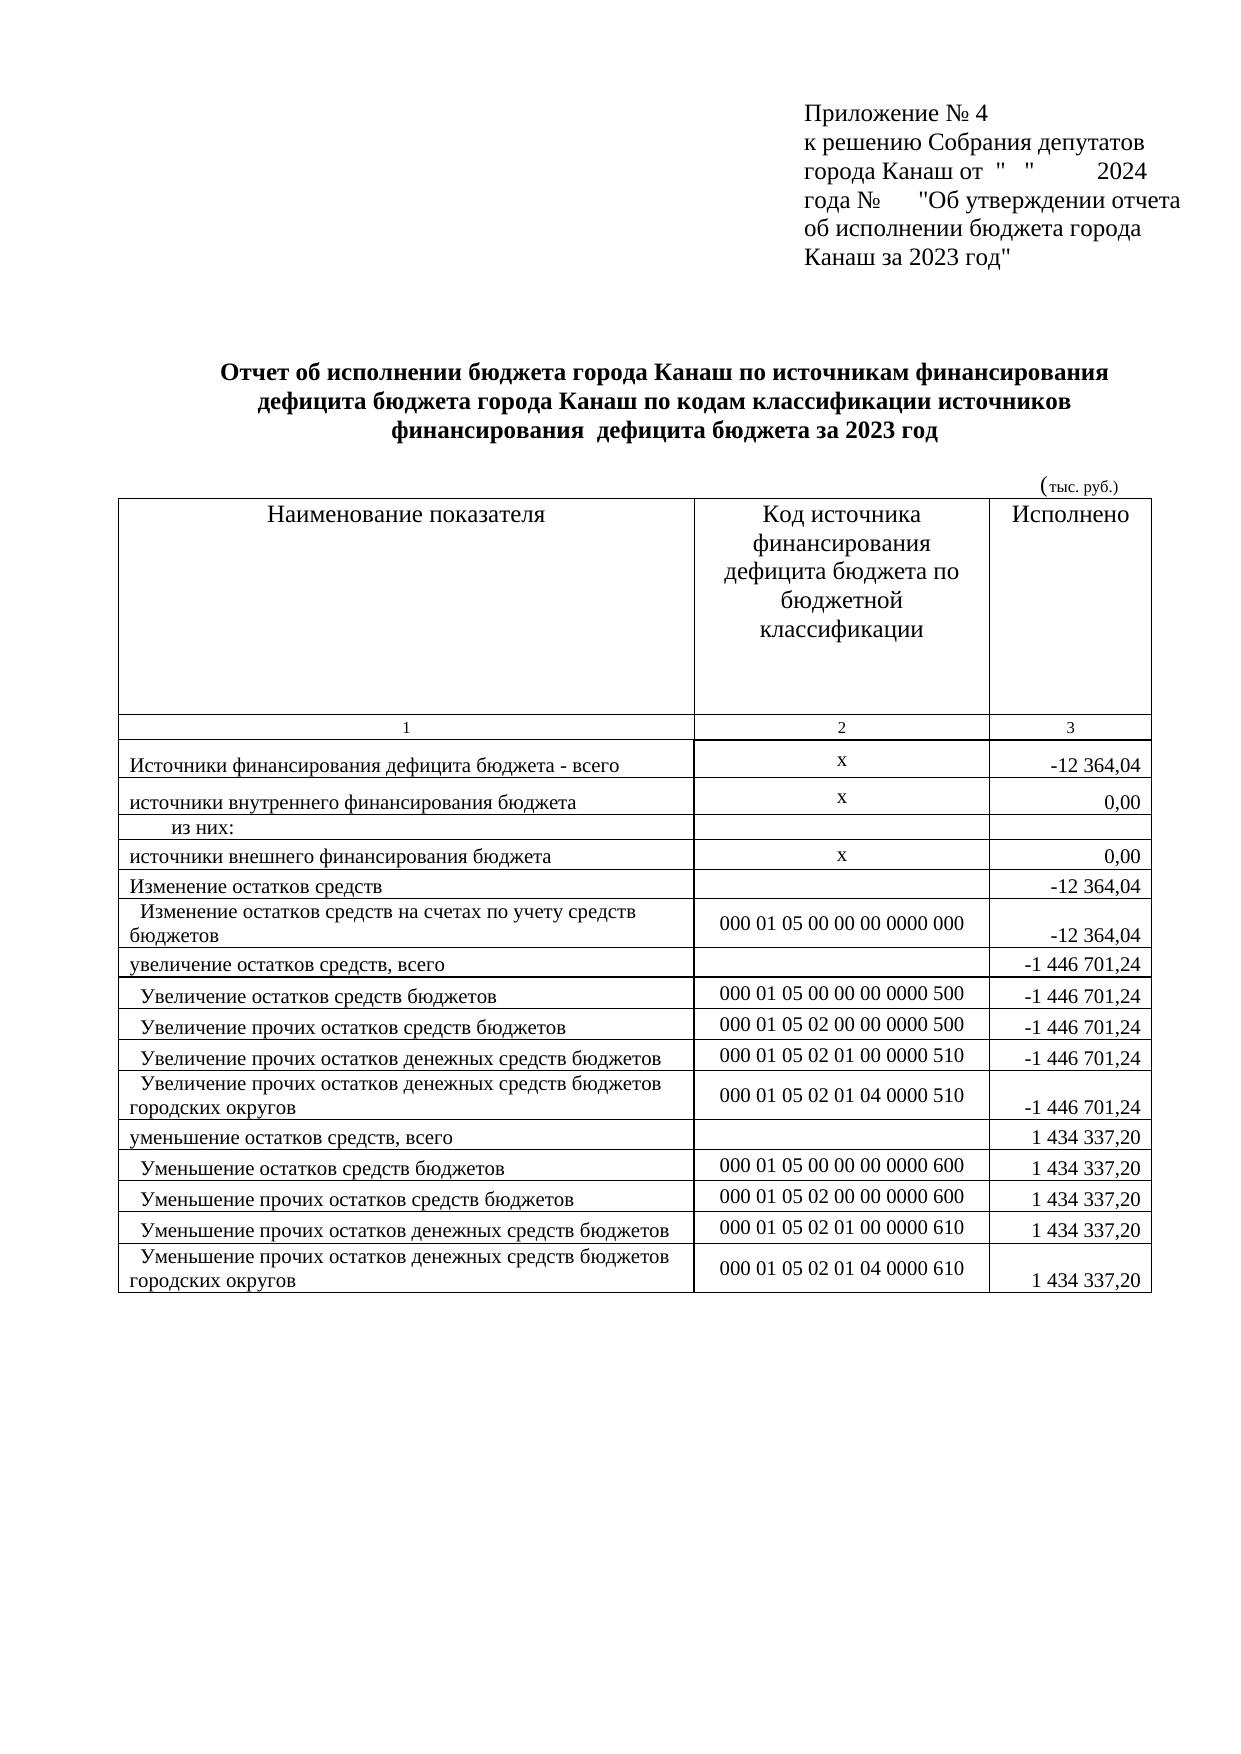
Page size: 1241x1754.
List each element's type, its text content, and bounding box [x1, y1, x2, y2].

table_cell Уменьшение прочих остатков денежных средств бюджетов городских округов [119, 1244, 693, 1292]
table_cell Источники финансирования дефицита бюджета - всего [119, 740, 693, 777]
table_cell 000 01 05 02 01 04 0000 610 [695, 1244, 989, 1292]
table_cell x [695, 840, 989, 868]
table_cell -1 446 701,24 [990, 948, 1151, 976]
table_header Исполнено [990, 499, 1151, 714]
table_cell уменьшение остатков средств, всего [119, 1120, 693, 1149]
table_cell 000 01 05 02 00 00 0000 500 [695, 1009, 989, 1039]
table_cell -1 446 701,24 [990, 1009, 1151, 1039]
table_cell x [695, 741, 989, 777]
table_cell [695, 870, 989, 898]
table_cell Увеличение прочих остатков денежных средств бюджетов городских округов [119, 1071, 693, 1119]
table_cell Увеличение прочих остатков средств бюджетов [119, 1009, 693, 1039]
table_header Код источника финансирования дефицита бюджета по бюджетной классификации [695, 499, 989, 714]
table_cell 1 434 337,20 [990, 1212, 1151, 1242]
table_cell -1 446 701,24 [990, 1040, 1151, 1070]
table_cell Уменьшение остатков средств бюджетов [119, 1150, 693, 1180]
table_cell Уменьшение прочих остатков средств бюджетов [119, 1181, 693, 1211]
table_cell -12 364,04 [990, 870, 1151, 898]
table_cell [695, 815, 989, 839]
table_cell увеличение остатков средств, всего [119, 948, 693, 976]
table_cell 1 [119, 715, 694, 739]
table_header Наименование показателя [119, 499, 694, 714]
table_cell -12 364,04 [990, 741, 1151, 777]
table_cell Увеличение остатков средств бюджетов [119, 978, 693, 1008]
table_cell 000 01 05 00 00 00 0000 000 [695, 899, 989, 947]
text Отчет об исполнении бюджета города Канаш по источникам финансирования дефицита бюджета города Канаш по кодам классификации источников финансирования дефицита бюджета за 2023 год [177, 357, 1152, 443]
table_cell -12 364,04 [990, 899, 1151, 947]
table_cell [695, 1120, 989, 1149]
table_cell Уменьшение прочих остатков денежных средств бюджетов [119, 1212, 693, 1242]
text (тыс. руб.) [177, 471, 1152, 498]
table_cell 000 01 05 00 00 00 0000 500 [695, 978, 989, 1008]
table_cell 3 [990, 715, 1151, 739]
table_cell 000 01 05 00 00 00 0000 600 [695, 1150, 989, 1180]
table_cell Изменение остатков средств [119, 870, 693, 898]
table_cell 1 434 337,20 [990, 1181, 1151, 1211]
table_header Приложение № 4 к решению Собрания депутатов города Канаш от " " 2024 года № "Об утверждении отчета об исполнении бюджета города Канаш за 2023 год" [124, 70, 1205, 357]
table_cell -1 446 701,24 [990, 978, 1151, 1008]
table_cell источники внешнего финансирования бюджета [119, 840, 693, 868]
table_cell Увеличение прочих остатков денежных средств бюджетов [119, 1040, 693, 1070]
table_cell 0,00 [990, 840, 1151, 868]
table_cell [990, 815, 1151, 839]
table_cell 000 01 05 02 01 00 0000 610 [695, 1212, 989, 1242]
table_cell Изменение остатков средств на счетах по учету средств бюджетов [119, 899, 693, 947]
table_cell источники внутреннего финансирования бюджета [119, 778, 693, 814]
table_cell 0,00 [990, 778, 1151, 814]
table_cell -1 446 701,24 [990, 1071, 1151, 1119]
table_cell 1 434 337,20 [990, 1120, 1151, 1149]
table_cell 1 434 337,20 [990, 1244, 1151, 1292]
table_cell 000 01 05 02 00 00 0000 600 [695, 1181, 989, 1211]
table_cell 2 [695, 715, 989, 739]
table_cell из них: [119, 815, 693, 839]
table_cell 000 01 05 02 01 00 0000 510 [695, 1040, 989, 1070]
table_cell [695, 948, 989, 976]
table_cell 000 01 05 02 01 04 0000 510 [695, 1071, 989, 1119]
table_cell x [695, 778, 989, 814]
table_cell 1 434 337,20 [990, 1150, 1151, 1180]
